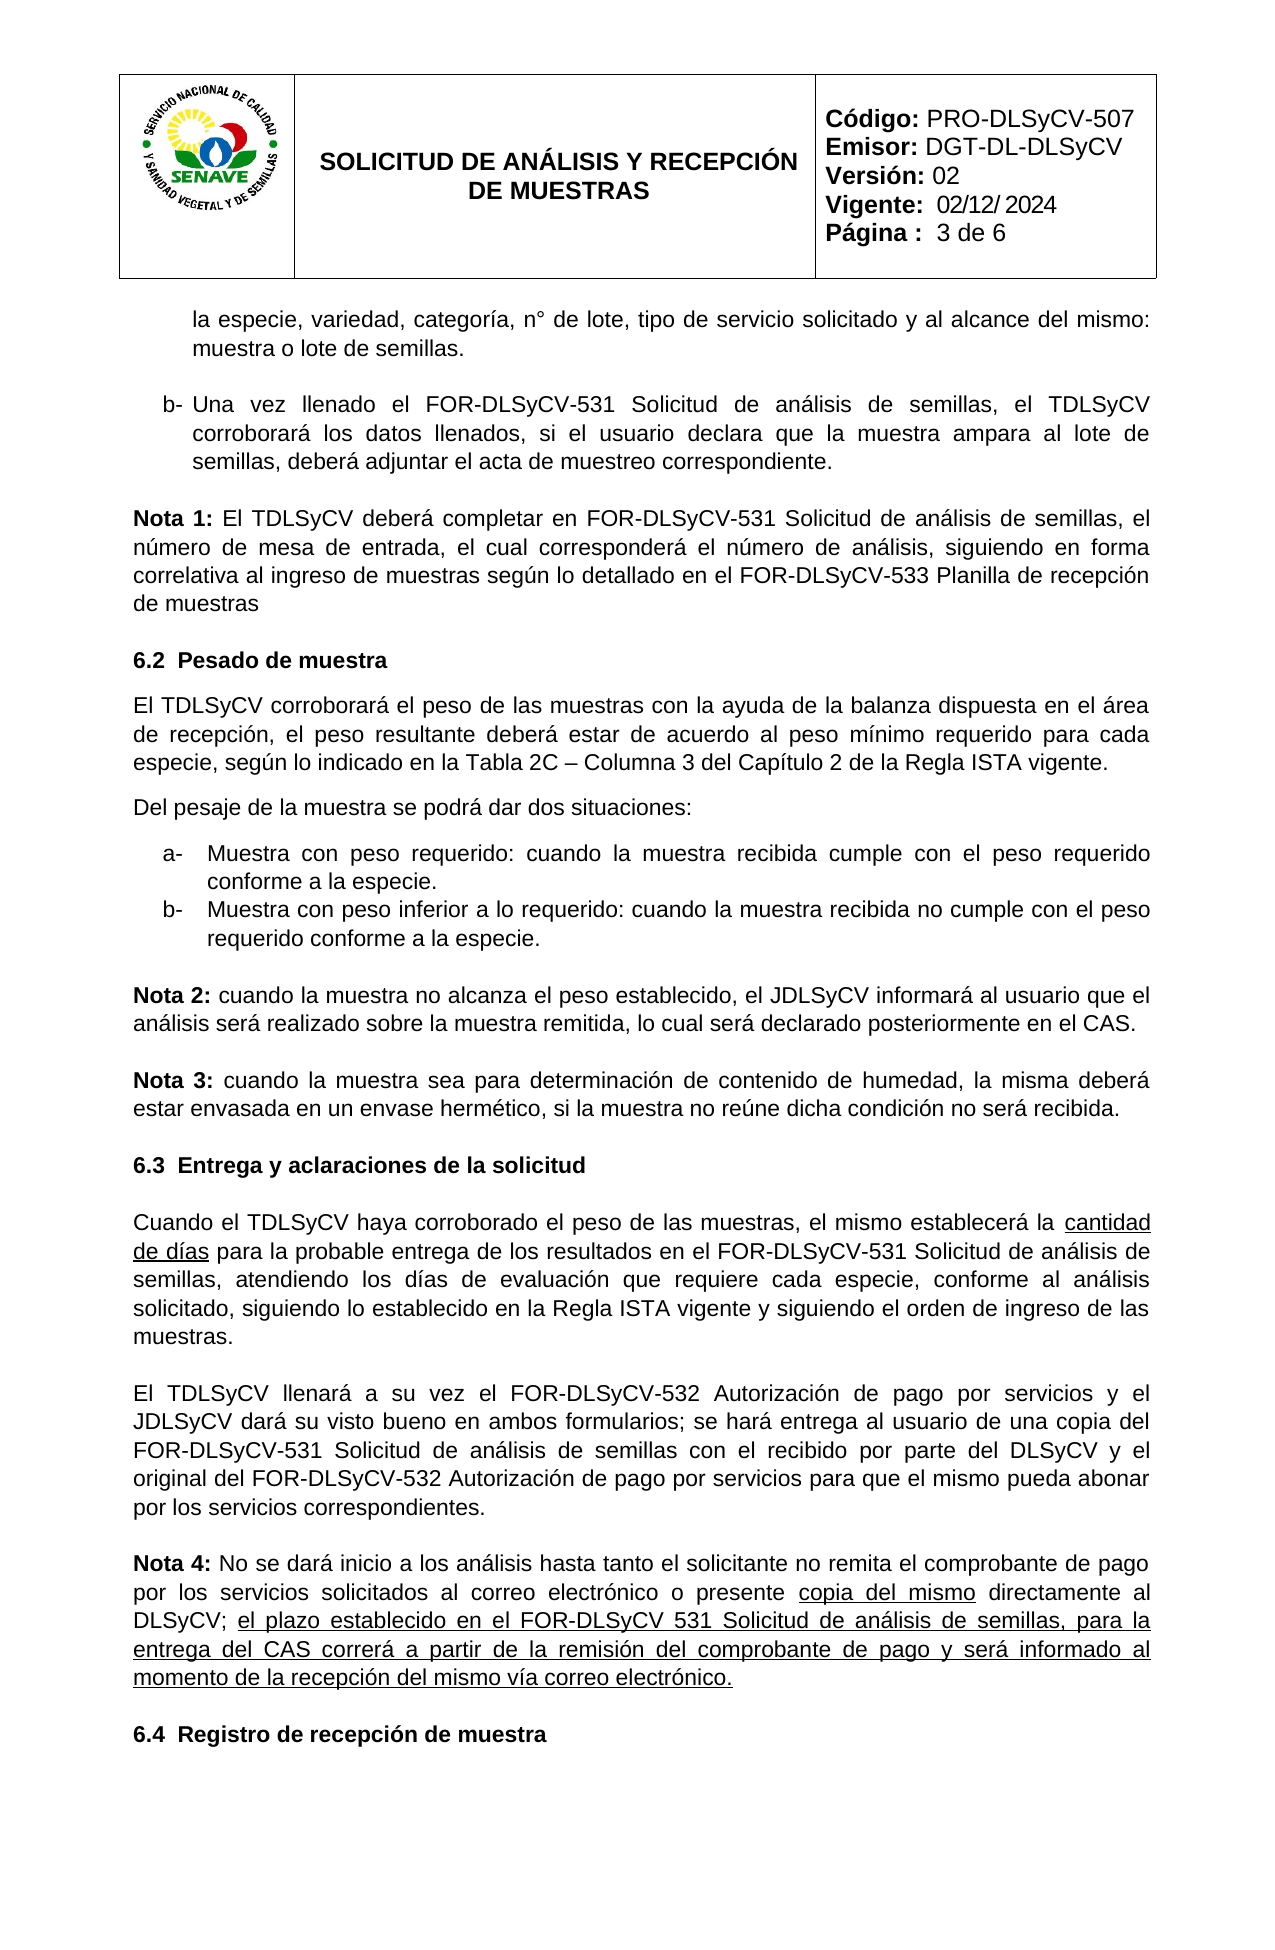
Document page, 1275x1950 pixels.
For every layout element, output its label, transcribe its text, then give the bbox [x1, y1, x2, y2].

list Muestra con peso inferior a lo requerido: cuando la muestra recibida no cumple con el peso requerido conforme a la especie. [162, 896, 1151, 951]
list Nota 2: cuando la muestra no alcanza el peso establecido, el JDLSyCV informará al usuario que el análisis será realizado sobre la muestra remitida, lo cual será declarado posteriormente en el CAS. [133, 982, 1151, 1036]
text Del pesaje de la muestra se podrá dar dos situaciones: [133, 794, 1151, 821]
list Muestra con peso requerido: cuando la muestra recibida cumple con el peso requerido conforme a la especie. [162, 839, 1151, 894]
list Pesado de muestra [133, 647, 1151, 674]
list Nota 3: cuando la muestra sea para determinación de contenido de humedad, la misma deberá estar envasada en un envase hermético, si la muestra no reúne dicha condición no será recibida. [133, 1067, 1151, 1122]
picture [139, 85, 280, 210]
list Nota 4: No se dará inicio a los análisis hasta tanto el solicitante no remita el comprobante de pago por los servicios solicitados al correo electrónico o presente copia del mismo directamente al DLSyCV; el plazo establecido en el FOR-DLSyCV 531 Solicitud de análisis de semillas, para la entrega del CAS correrá a partir de la remisión del comprobante de pago y será informado al momento de la recepción del mismo vía correo electrónico. [133, 1550, 1151, 1659]
text El TDLSyCV corroborará el peso de las muestras con la ayuda de la balanza dispuesta en el área de recepción, el peso resultante deberá estar de acuerdo al peso mínimo requerido para cada especie, según lo indicado en la Tabla 2C – Columna 3 del Capítulo 2 de la Regla ISTA vigente. [133, 692, 1151, 776]
list Cuando el TDLSyCV haya corroborado el peso de las muestras, el mismo establecerá la cantidad de días para la probable entrega de los resultados en el FOR-DLSyCV-531 Solicitud de análisis de semillas, atendiendo los días de evaluación que requiere cada especie, conforme al análisis solicitado, siguiendo lo establecido en la Regla ISTA vigente y siguiendo el orden de ingreso de las muestras. [133, 1209, 1151, 1349]
list El TDLSyCV llenará a su vez el FOR-DLSyCV-532 Autorización de pago por servicios y el JDLSyCV dará su visto bueno en ambos formularios; se hará entrega al usuario de una copia del FOR-DLSyCV-531 Solicitud de análisis de semillas con el recibido por parte del DLSyCV y el original del FOR-DLSyCV-532 Autorización de pago por servicios para que el mismo pueda abonar por los servicios correspondientes. [133, 1380, 1151, 1520]
list Nota 4: No se dará inicio a los análisis hasta tanto el solicitante no remita el comprobante de pago por los servicios solicitados al correo electrónico o presente copia del mismo directamente al DLSyCV; el plazo establecido en el FOR-DLSyCV 531 Solicitud de análisis de semillas, para la entrega del CAS correrá a partir de la remisión del comprobante de pago y será informado al momento de la recepción del mismo vía correo electrónico. [133, 1660, 1151, 1691]
list Registro de recepción de muestra [133, 1721, 1151, 1747]
list Nota 1: El TDLSyCV deberá completar en FOR-DLSyCV-531 Solicitud de análisis de semillas, el número de mesa de entrada, el cual corresponderá el número de análisis, siguiendo en forma correlativa al ingreso de muestras según lo detallado en el FOR-DLSyCV-533 Planilla de recepción de muestras [133, 505, 1151, 617]
list Entrega y aclaraciones de la solicitud [133, 1152, 1151, 1179]
list Una vez llenado el FOR-DLSyCV-531 Solicitud de análisis de semillas, el TDLSyCV corroborará los datos llenados, si el usuario declara que la muestra ampara al lote de semillas, deberá adjuntar el acta de muestreo correspondiente. [162, 391, 1151, 474]
